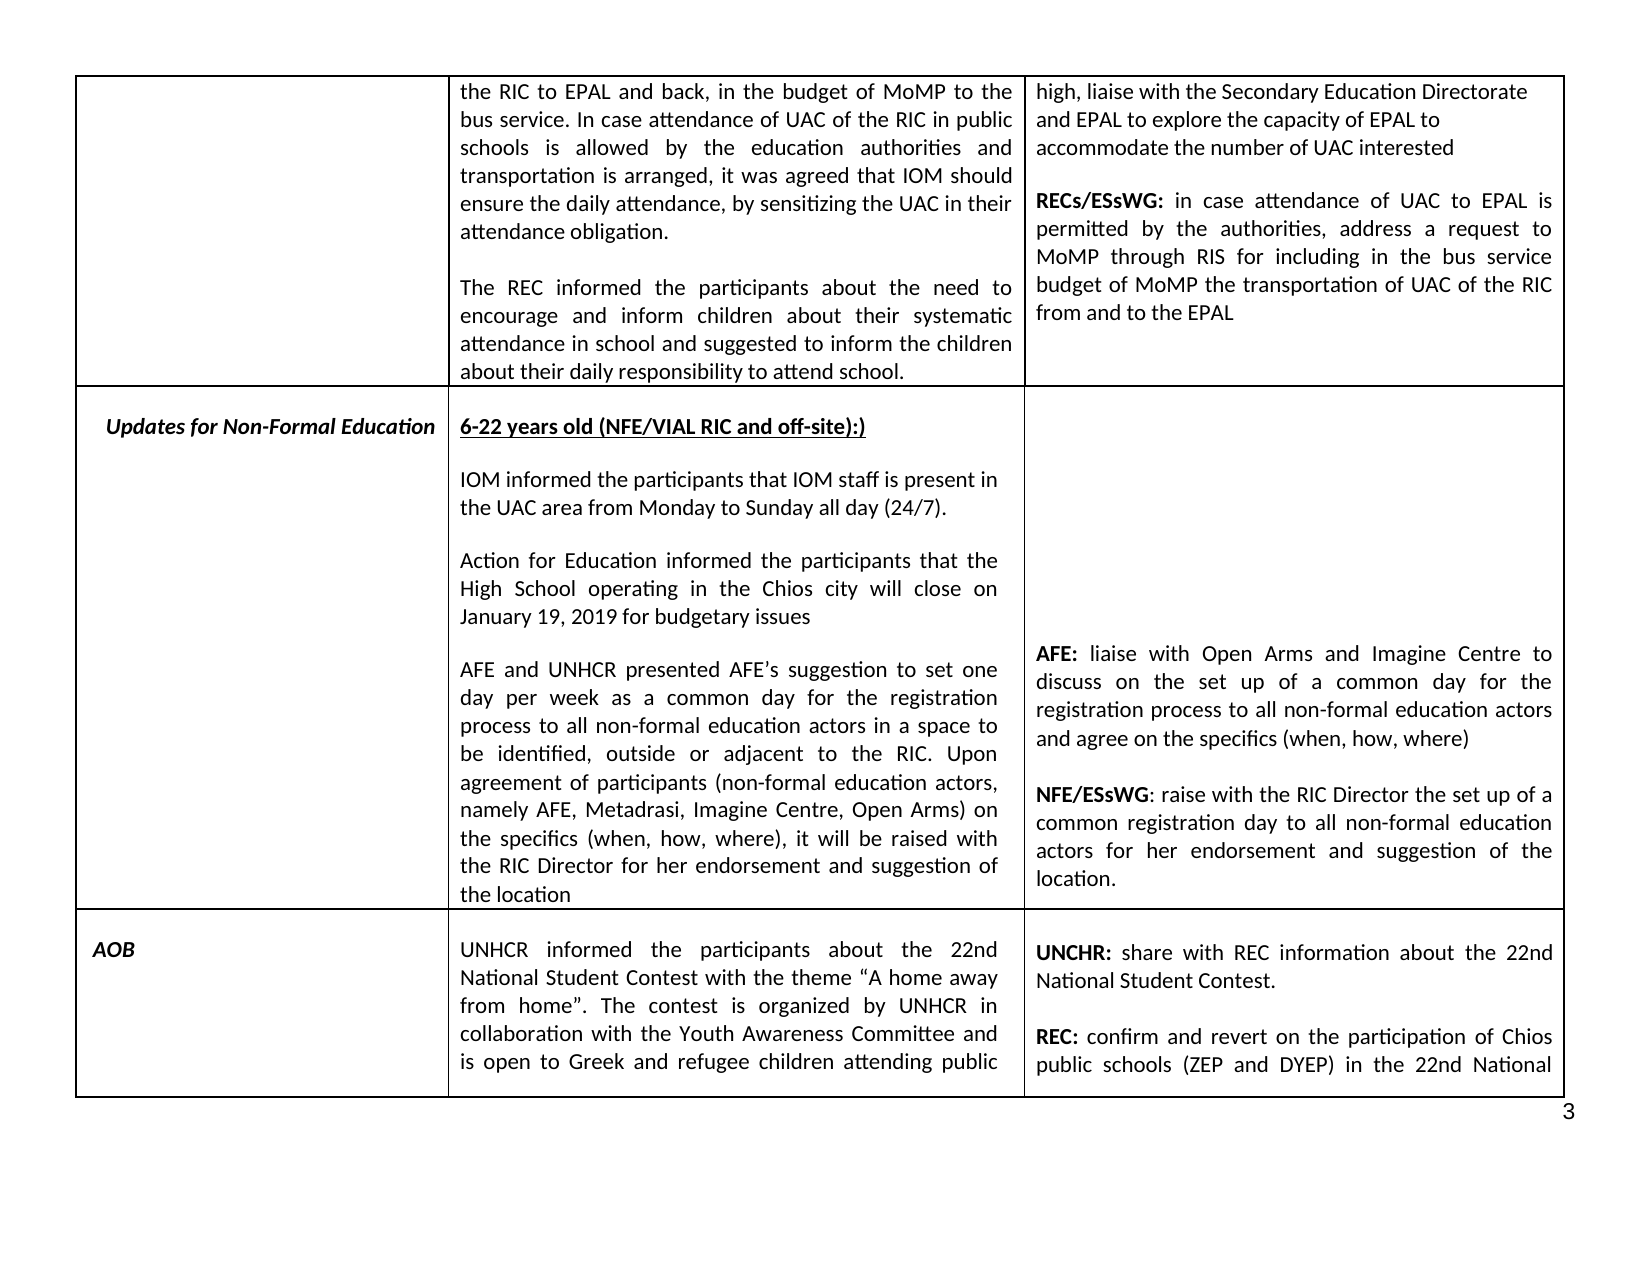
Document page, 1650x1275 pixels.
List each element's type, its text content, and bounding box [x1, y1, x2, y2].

table_cell AOB [77, 910, 448, 1096]
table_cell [450, 77, 1024, 385]
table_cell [77, 77, 448, 385]
table_cell 6-22 years old (NFE/VIAL RIC and off-site):) IOM informed the participants that IOM staff is present in the UAC area from Monday to Sunday all day (24/7). Action for Education informed the participants that the High School operating in the Chios city will close on January 19, 2019 for budgetary issues AFE and UNHCR presented AFE’s suggestion to set one day per week as a common day for the registration process to all non-formal education actors in a space to be identified, outside or adjacent to the RIC. Upon agreement of participants (non-formal education actors, namely AFE, Metadrasi, Imagine Centre, Open Arms) on the specifics (when, how, where), it will be raised with the RIC Director for her endorsement and suggestion of the location [449, 387, 1024, 908]
table_cell AFE: liaise with Open Arms and Imagine Centre to discuss on the set up of a common day for the registration process to all non-formal education actors and agree on the specifics (when, how, where) NFE/ESsWG: raise with the RIC Director the set up of a common registration day to all non-formal education actors for her endorsement and suggestion of the location. [1025, 387, 1563, 908]
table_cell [1025, 910, 1563, 1096]
table_cell Updates for Non-Formal Education [77, 387, 448, 908]
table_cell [449, 910, 1024, 1096]
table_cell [1026, 77, 1563, 385]
